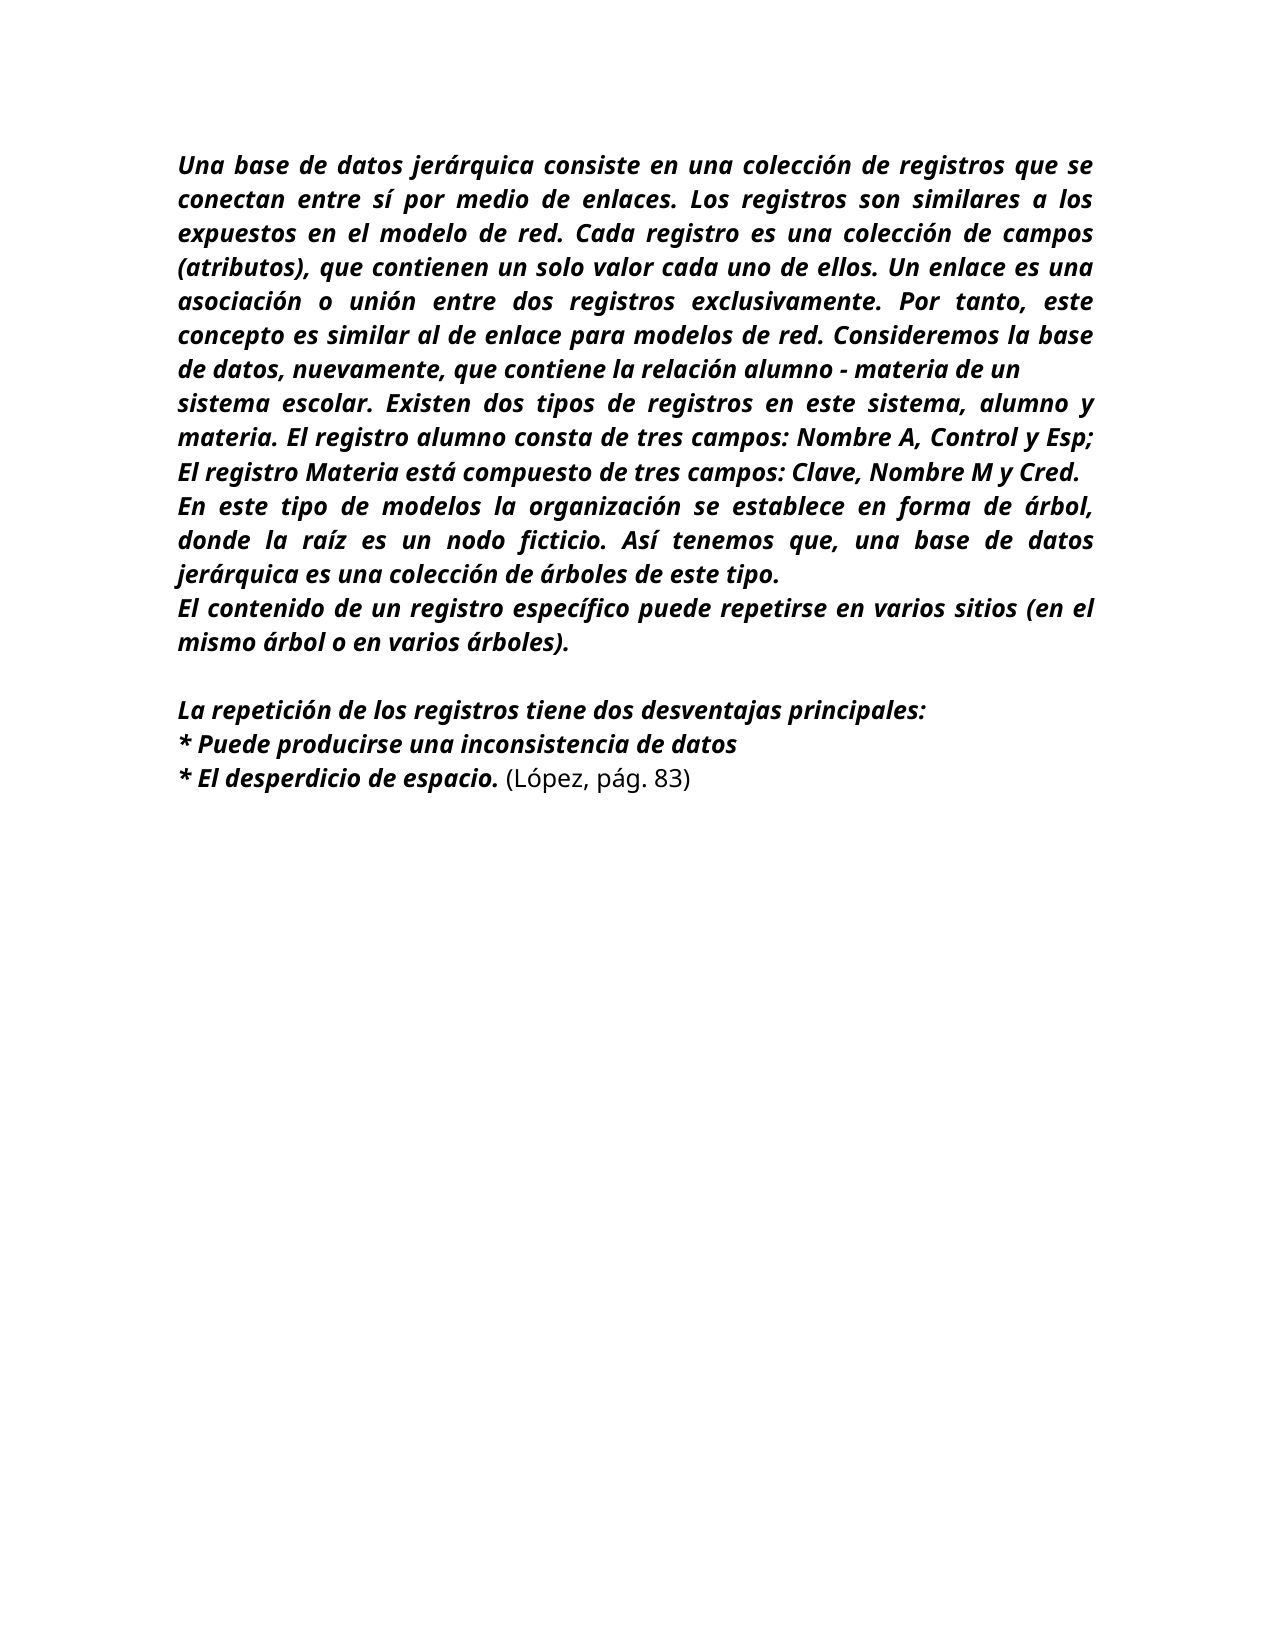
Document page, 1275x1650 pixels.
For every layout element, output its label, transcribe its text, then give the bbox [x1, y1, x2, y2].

text El contenido de un registro específico puede repetirse en varios sitios (en el mismo árbol o en varios árboles). [177, 590, 1098, 658]
text * Puede producirse una inconsistencia de datos [177, 727, 1098, 761]
text sistema escolar. Existen dos tipos de registros en este sistema, alumno y materia. El registro alumno consta de tres campos: Nombre A, Control y Esp; El registro Materia está compuesto de tres campos: Clave, Nombre M y Cred. [177, 386, 1098, 488]
text Una base de datos jerárquica consiste en una colección de registros que se conectan entre sí por medio de enlaces. Los registros son similares a los expuestos en el modelo de red. Cada registro es una colección de campos (atributos), que contienen un solo valor cada uno de ellos. Un enlace es una asociación o unión entre dos registros exclusivamente. Por tanto, este concepto es similar al de enlace para modelos de red. Consideremos la base de datos, nuevamente, que contiene la relación alumno - materia de un [177, 148, 1098, 386]
text En este tipo de modelos la organización se establece en forma de árbol, donde la raíz es un nodo ficticio. Así tenemos que, una base de datos jerárquica es una colección de árboles de este tipo. [177, 488, 1098, 590]
text La repetición de los registros tiene dos desventajas principales: [177, 693, 1098, 727]
text * El desperdicio de espacio. [177, 761, 1098, 795]
